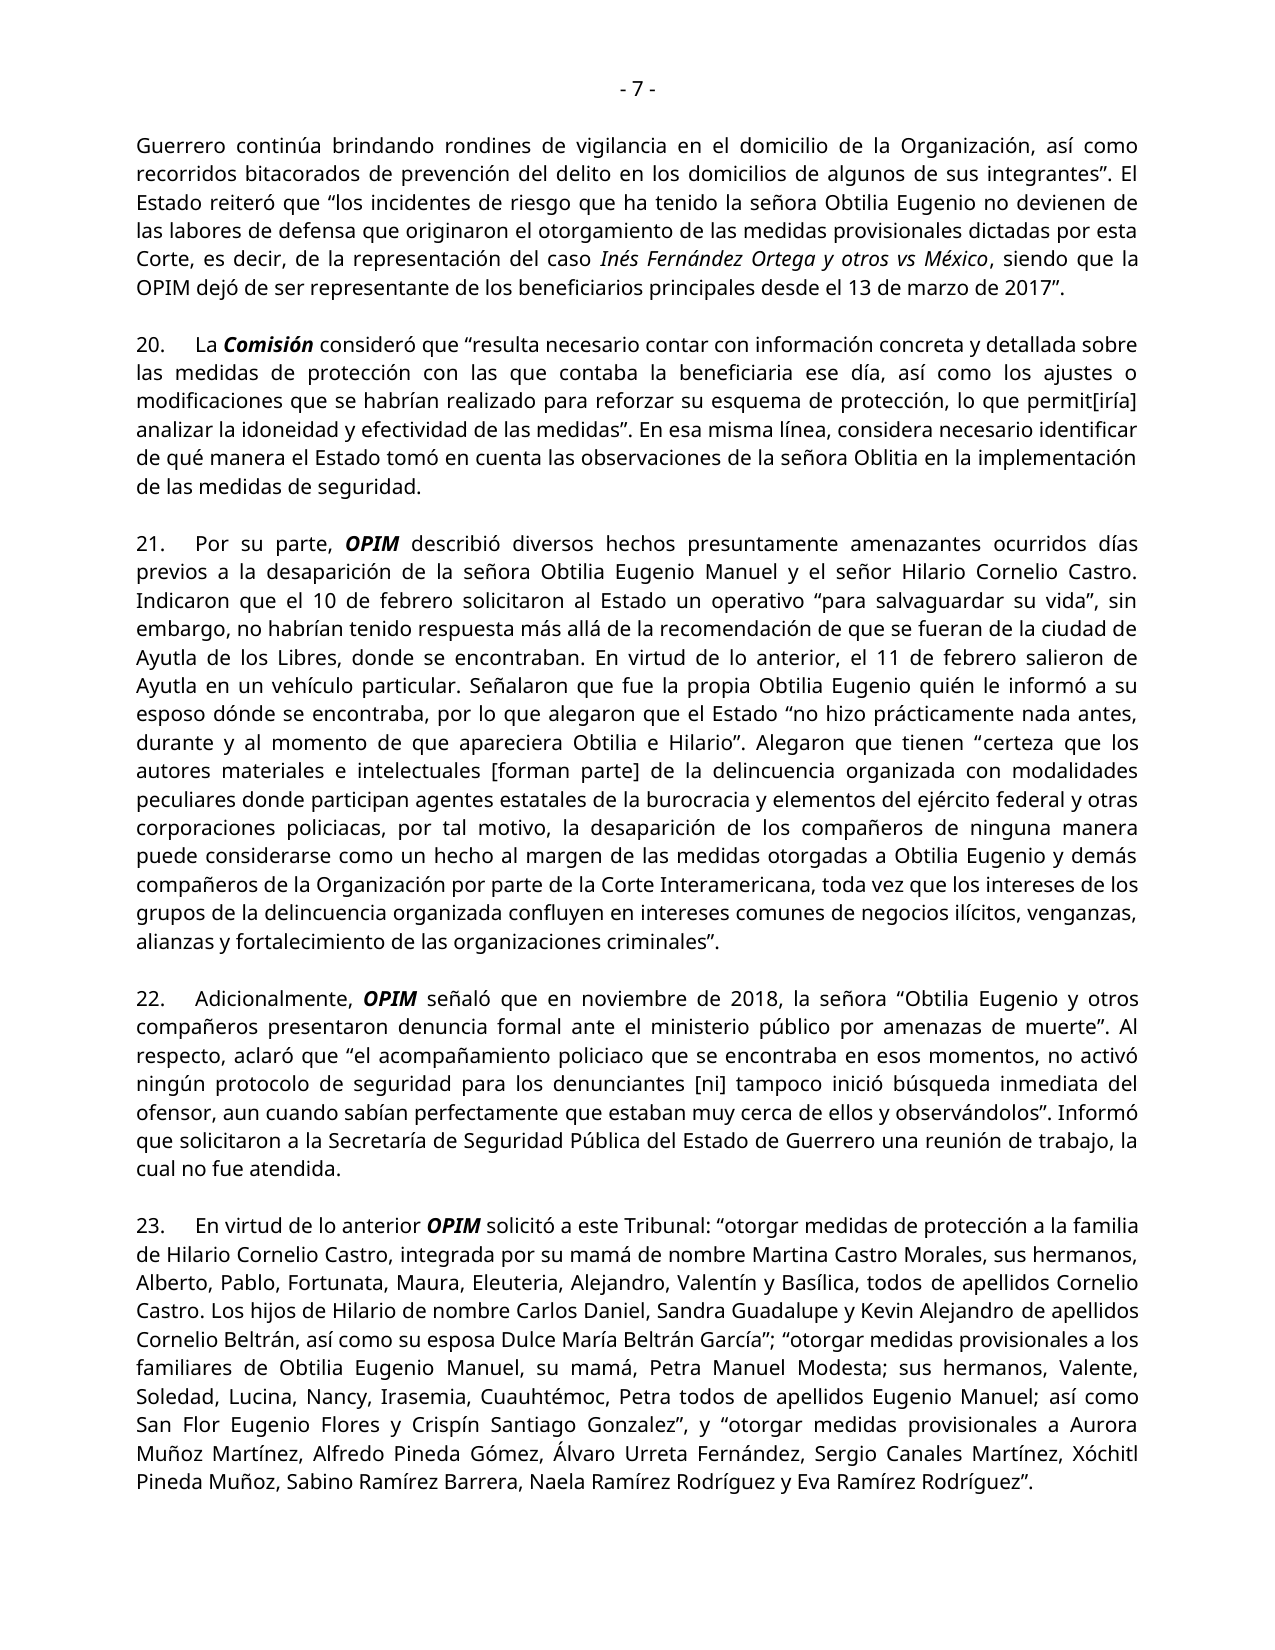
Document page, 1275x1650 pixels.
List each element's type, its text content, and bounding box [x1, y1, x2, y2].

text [136, 131, 1139, 301]
text Por su parte, OPIM describió diversos hechos presuntamente amenazantes ocurridos días previos a la desaparición de la señora Obtilia Eugenio Manuel y el señor Hilario Cornelio Castro. Indicaron que el 10 de febrero solicitaron al Estado un operativo “para salvaguardar su vida”, sin embargo, no habrían tenido respuesta más allá de la recomendación de que se fueran de la ciudad de Ayutla de los Libres, donde se encontraban. En virtud de lo anterior, el 11 de febrero salieron de Ayutla en un vehículo particular. Señalaron que fue la propia Obtilia Eugenio quién le informó a su esposo dónde se encontraba, por lo que alegaron que el Estado “no hizo prácticamente nada antes, durante y al momento de que apareciera Obtilia e Hilario”. Alegaron que tienen “certeza que los autores materiales e intelectuales [forman parte] de la delincuencia organizada con modalidades peculiares donde participan agentes estatales de la burocracia y elementos del ejército federal y otras corporaciones policiacas, por tal motivo, la desaparición de los compañeros de ninguna manera puede considerarse como un hecho al margen de las medidas otorgadas a Obtilia Eugenio y demás compañeros de la Organización por parte de la Corte Interamericana, toda vez que los intereses de los grupos de la delincuencia organizada confluyen en intereses comunes de negocios ilícitos, venganzas, alianzas y fortalecimiento de las organizaciones criminales”. [136, 529, 1139, 955]
text La Comisión consideró que “resulta necesario contar con información concreta y detallada sobre las medidas de protección con las que contaba la beneficiaria ese día, así como los ajustes o modificaciones que se habrían realizado para reforzar su esquema de protección, lo que permit[iría] analizar la idoneidad y efectividad de las medidas”. En esa misma línea, considera necesario identificar de qué manera el Estado tomó en cuenta las observaciones de la señora Oblitia en la implementación de las medidas de seguridad. [136, 330, 1139, 500]
text En virtud de lo anterior OPIM solicitó a este Tribunal: “otorgar medidas de protección a la familia de Hilario Cornelio Castro, integrada por su mamá de nombre Martina Castro Morales, sus hermanos, Alberto, Pablo, Fortunata, Maura, Eleuteria, Alejandro, Valentín y Basílica, todos de apellidos Cornelio Castro. Los hijos de Hilario de nombre Carlos Daniel, Sandra Guadalupe y Kevin Alejandro de apellidos Cornelio Beltrán, así como su esposa Dulce María Beltrán García”; “otorgar medidas provisionales a los familiares de Obtilia Eugenio Manuel, su mamá, Petra Manuel Modesta; sus hermanos, Valente, Soledad, Lucina, Nancy, Irasemia, Cuauhtémoc, Petra todos de apellidos Eugenio Manuel; así como San Flor Eugenio Flores y Crispín Santiago Gonzalez”, y “otorgar medidas provisionales a Aurora Muñoz Martínez, Alfredo Pineda Gómez, Álvaro Urreta Fernández, Sergio Canales Martínez, Xóchitl Pineda Muñoz, Sabino Ramírez Barrera, Naela Ramírez Rodríguez y Eva Ramírez Rodríguez”. [136, 1211, 1139, 1496]
text Adicionalmente, OPIM señaló que en noviembre de 2018, la señora “Obtilia Eugenio y otros compañeros presentaron denuncia formal ante el ministerio público por amenazas de muerte”. Al respecto, aclaró que “el acompañamiento policiaco que se encontraba en esos momentos, no activó ningún protocolo de seguridad para los denunciantes [ni] tampoco inició búsqueda inmediata del ofensor, aun cuando sabían perfectamente que estaban muy cerca de ellos y observándolos”. Informó que solicitaron a la Secretaría de Seguridad Pública del Estado de Guerrero una reunión de trabajo, la cual no fue atendida. [136, 984, 1139, 1183]
